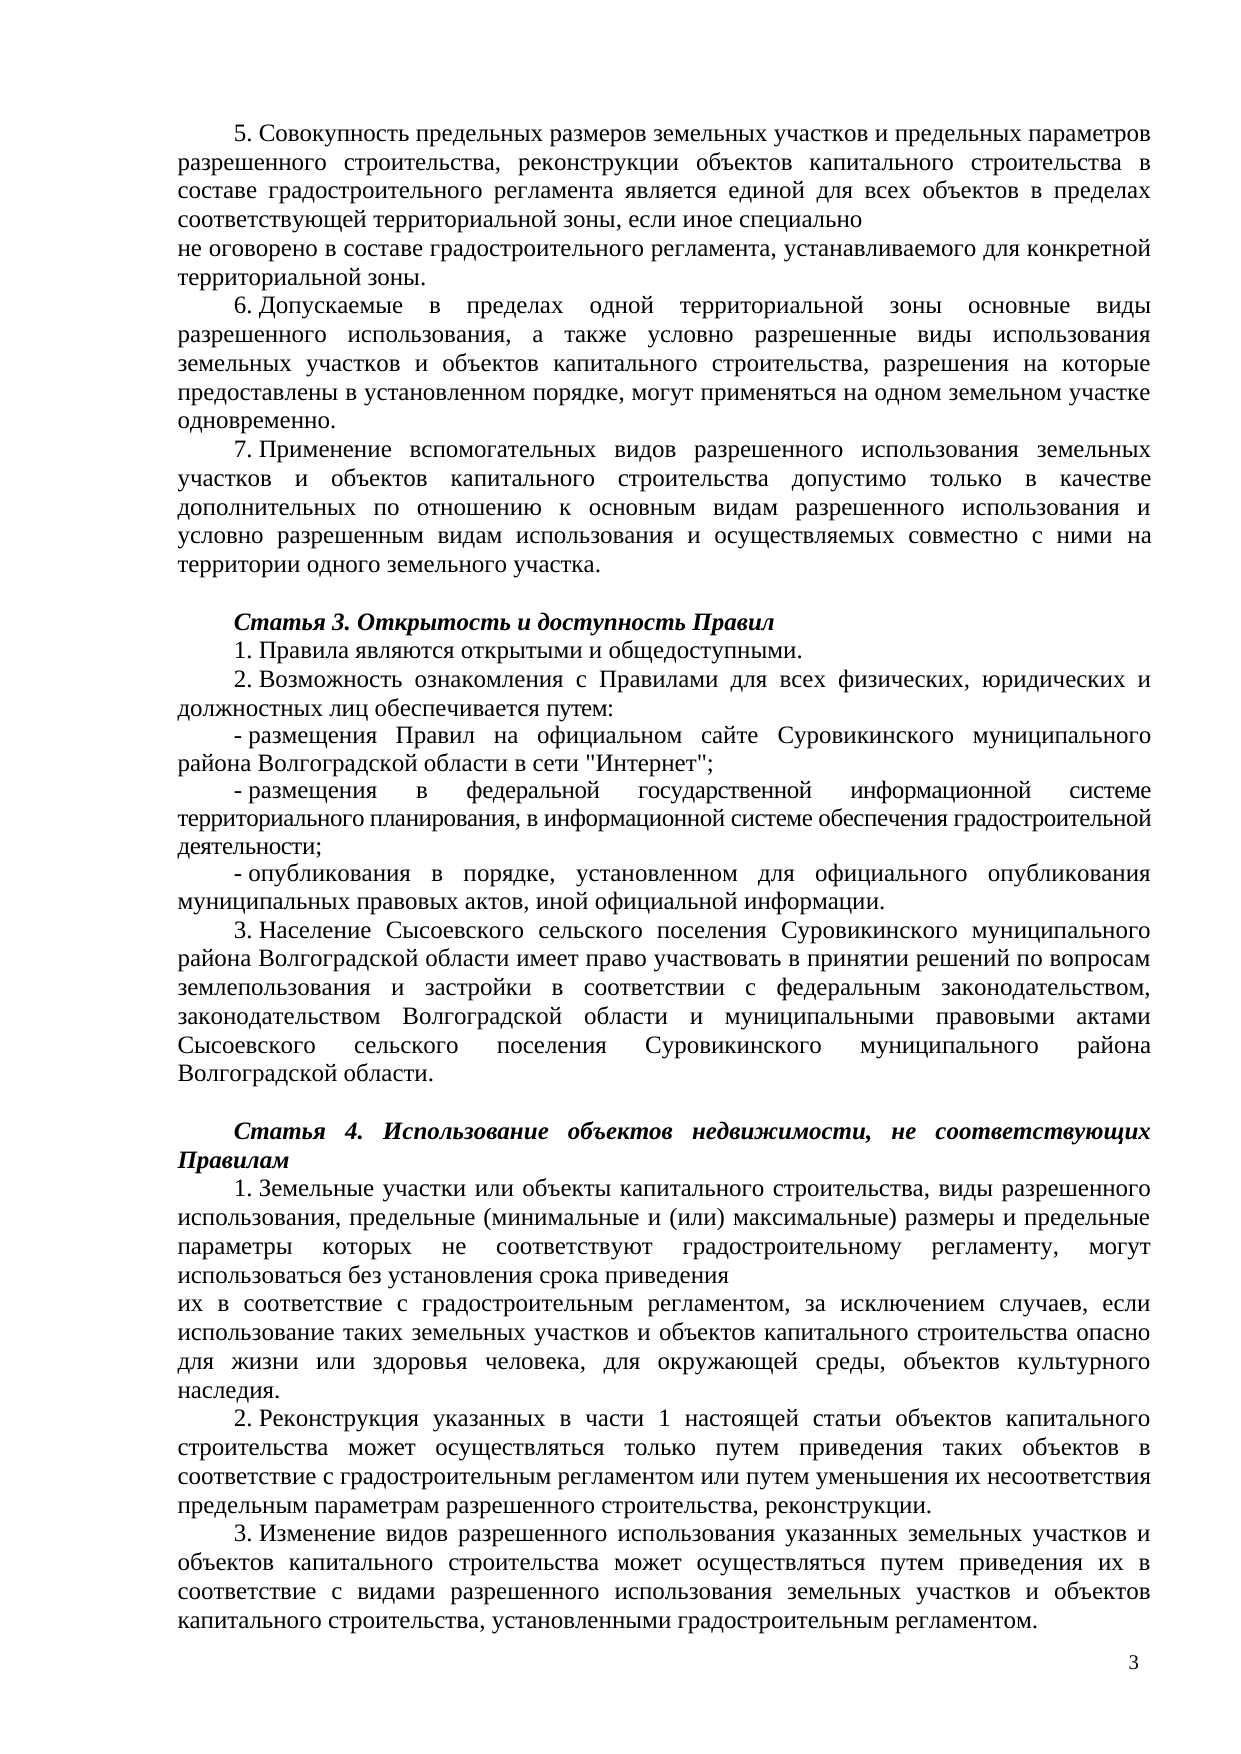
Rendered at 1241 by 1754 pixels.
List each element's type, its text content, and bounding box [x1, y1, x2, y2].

text 5. Совокупность предельных размеров земельных участков и предельных параметров разрешенного строительства, реконструкции объектов капитального строительства в составе градостроительного регламента является единой для всех объектов в пределах соответствующей территориальной зоны, если иное специально не оговорено в составе градостроительного регламента, устанавливаемого для конкретной территориальной зоны. [177, 118, 1152, 291]
text 2. Реконструкция указанных в части 1 настоящей статьи объектов капитального строительства может осуществляться только путем приведения таких объектов в соответствие с градостроительным регламентом или путем уменьшения их несоответствия предельным параметрам разрешенного строительства, реконструкции. [177, 1403, 1152, 1518]
text 7. Применение вспомогательных видов разрешенного использования земельных участков и объектов капитального строительства допустимо только в качестве дополнительных по отношению к основным видам разрешенного использования и условно разрешенным видам использования и осуществляемых совместно с ними на территории одного земельного участка. [177, 434, 1152, 578]
text 3. Население Сысоевского сельского поселения Суровикинского муниципального района Волгоградской области имеет право участвовать в принятии решений по вопросам землепользования и застройки в соответствии с федеральным законодательством, законодательством Волгоградской области и муниципальными правовыми актами Сысоевского сельского поселения Суровикинского муниципального района Волгоградской области. [177, 915, 1152, 1087]
text - размещения в федеральной государственной информационной системе территориального планирования, в информационной системе обеспечения градостроительной деятельности; [177, 777, 1152, 860]
text Статья 4. Использование объектов недвижимости, не соответствующих Правилам [177, 1116, 1152, 1173]
text 2. Возможность ознакомления с Правилами для всех физических, юридических и должностных лиц обеспечивается путем: [177, 664, 1152, 722]
text 1. Земельные участки или объекты капитального строительства, виды разрешенного использования, предельные (минимальные и (или) максимальные) размеры и предельные параметры которых не соответствуют градостроительному регламенту, могут использоваться без установления срока приведения их в соответствие с градостроительным регламентом, за исключением случаев, если использование таких земельных участков и объектов капитального строительства опасно для жизни или здоровья человека, для окружающей среды, объектов культурного наследия. [177, 1173, 1152, 1403]
text 6. Допускаемые в пределах одной территориальной зоны основные виды разрешенного использования, а также условно разрешенные виды использования земельных участков и объектов капитального строительства, разрешения на которые предоставлены в установленном порядке, могут применяться на одном земельном участке одновременно. [177, 291, 1152, 434]
text 3. Изменение видов разрешенного использования указанных земельных участков и объектов капитального строительства может осуществляться путем приведения их в соответствие с видами разрешенного использования земельных участков и объектов капитального строительства, установленными градостроительным регламентом. [177, 1518, 1152, 1633]
text 1. Правила являются открытыми и общедоступными. [177, 636, 1152, 664]
text - размещения Правил на официальном сайте Суровикинского муниципального района Волгоградской области в сети "Интернет"; [177, 722, 1152, 777]
text - опубликования в порядке, установленном для официального опубликования муниципальных правовых актов, иной официальной информации. [177, 860, 1152, 915]
text Статья 3. Открытость и доступность Правил [177, 607, 1152, 636]
